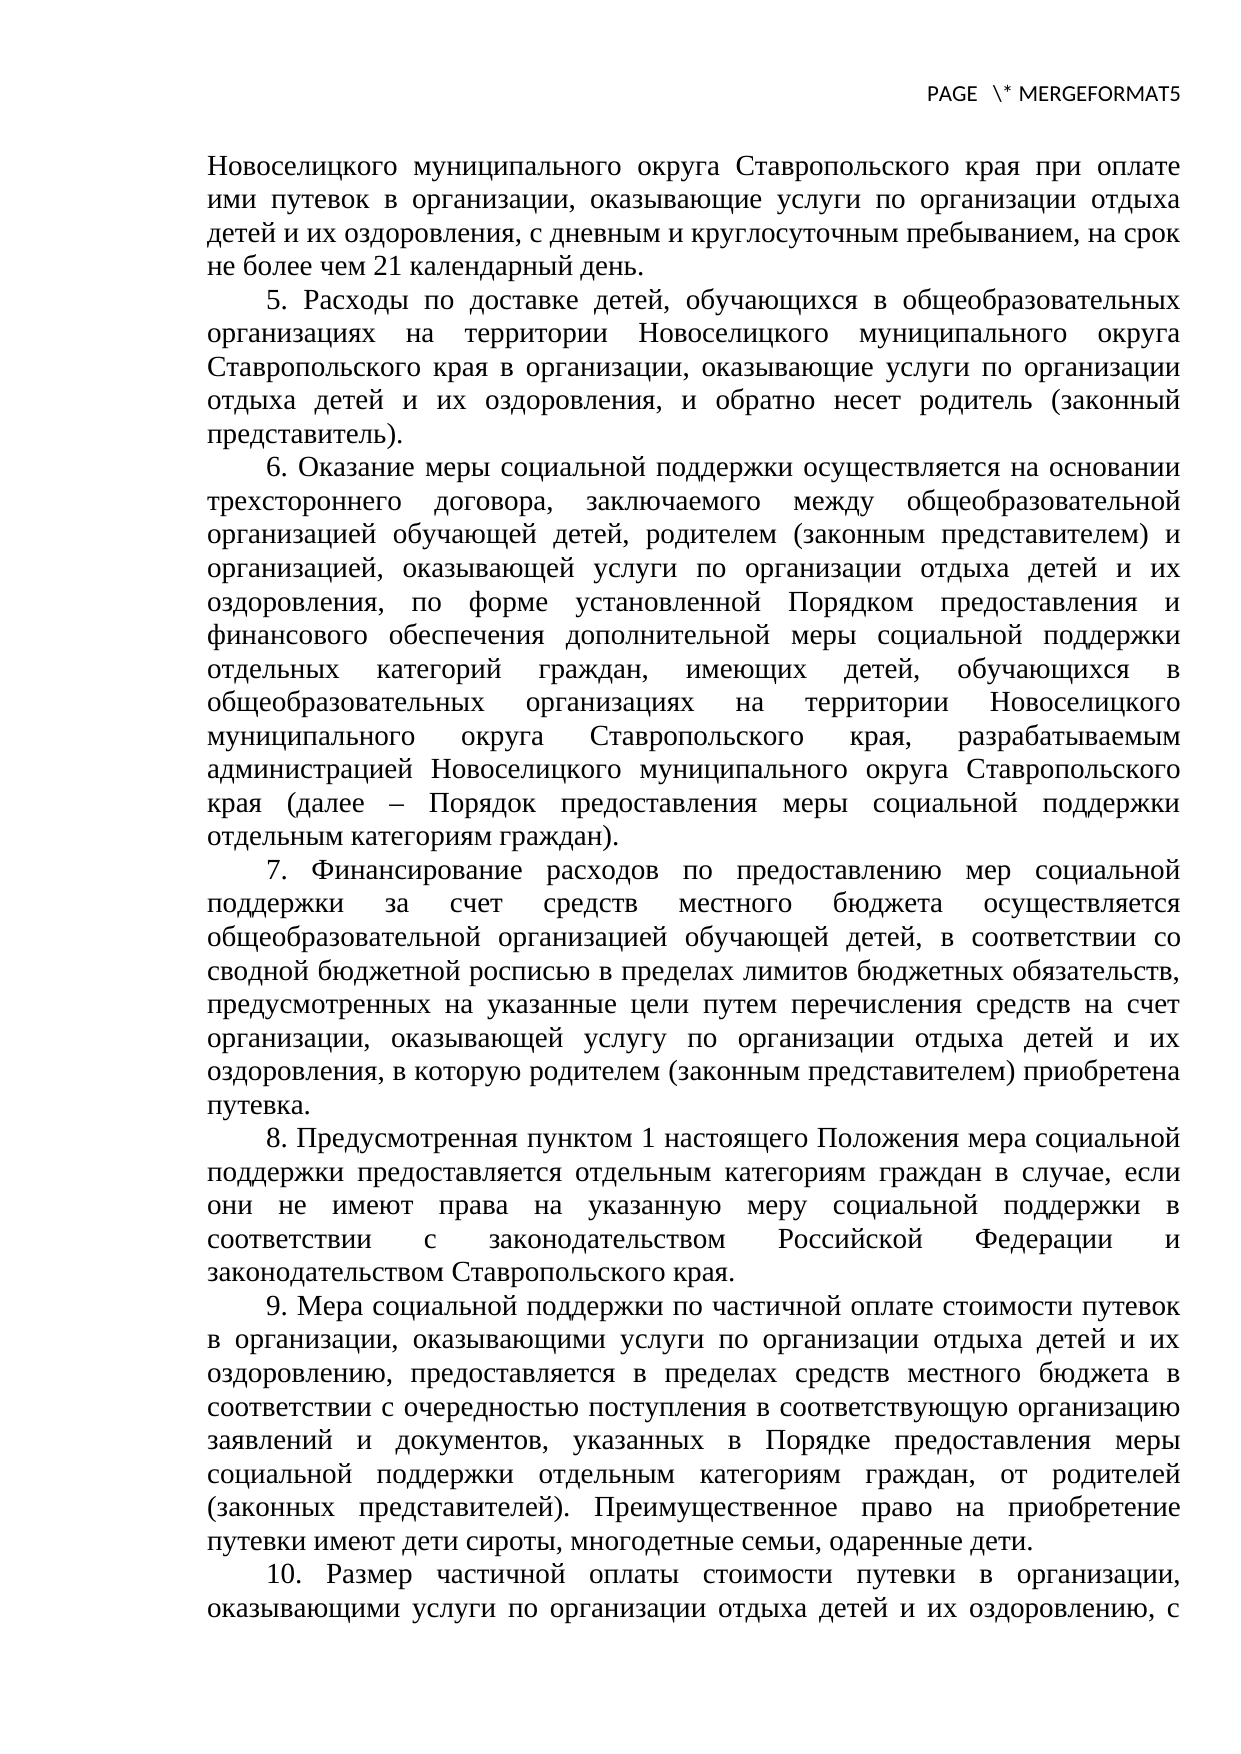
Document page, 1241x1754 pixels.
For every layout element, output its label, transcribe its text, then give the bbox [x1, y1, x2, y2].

text 8. Предусмотренная пунктом 1 настоящего Положения мера социальной поддержки предоставляется отдельным категориям граждан в случае, если они не имеют права на указанную меру социальной поддержки в соответствии с законодательством Российской Федерации и законодательством Ставропольского края. [207, 1120, 1181, 1288]
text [207, 1556, 1181, 1623]
text 6. Оказание меры социальной поддержки осуществляется на основании трехстороннего договора, заключаемого между общеобразовательной организацией обучающей детей, родителем (законным представителем) и организацией, оказывающей услуги по организации отдыха детей и их оздоровления, по форме установленной Порядком предоставления и финансового обеспечения дополнительной меры социальной поддержки отдельных категорий граждан, имеющих детей, обучающихся в общеобразовательных организациях на территории Новоселицкого муниципального округа Ставропольского края, разрабатываемым администрацией Новоселицкого муниципального округа Ставропольского края (далее – Порядок предоставления меры социальной поддержки отдельным категориям граждан). [207, 449, 1181, 852]
text 5. Расходы по доставке детей, обучающихся в общеобразовательных организациях на территории Новоселицкого муниципального округа Ставропольского края в организации, оказывающие услуги по организации отдыха детей и их оздоровления, и обратно несет родитель (законный представитель). [207, 282, 1181, 449]
text 9. Мера социальной поддержки по частичной оплате стоимости путевок в организации, оказывающими услуги по организации отдыха детей и их оздоровлению, предоставляется в пределах средств местного бюджета в соответствии с очередностью поступления в соответствующую организацию заявлений и документов, указанных в Порядке предоставления меры социальной поддержки отдельным категориям граждан, от родителей (законных представителей). Преимущественное право на приобретение путевки имеют дети сироты, многодетные семьи, одаренные дети. [207, 1288, 1181, 1556]
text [207, 148, 1181, 282]
text 7. Финансирование расходов по предоставлению мер социальной поддержки за счет средств местного бюджета осуществляется общеобразовательной организацией обучающей детей, в соответствии со сводной бюджетной росписью в пределах лимитов бюджетных обязательств, предусмотренных на указанные цели путем перечисления средств на счет организации, оказывающей услугу по организации отдыха детей и их оздоровления, в которую родителем (законным представителем) приобретена путевка. [207, 852, 1181, 1120]
